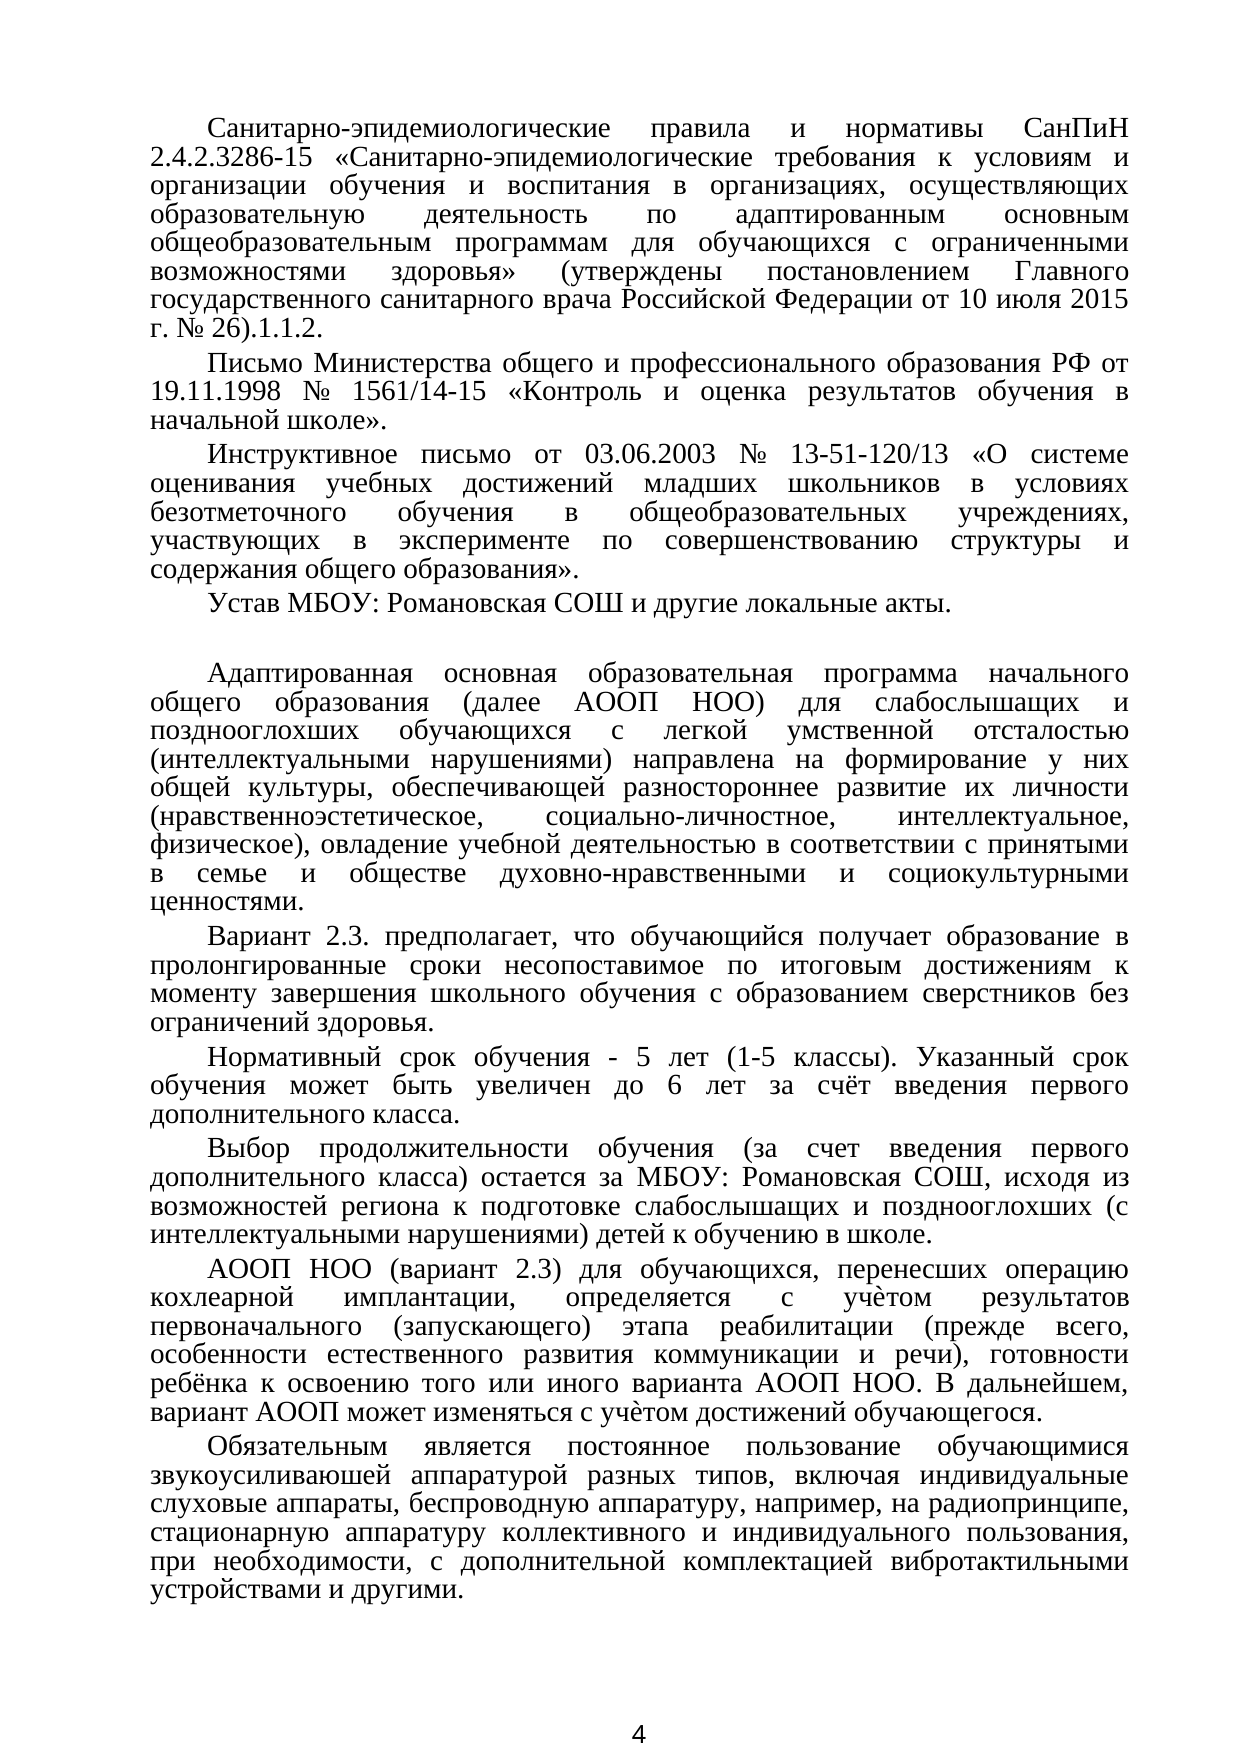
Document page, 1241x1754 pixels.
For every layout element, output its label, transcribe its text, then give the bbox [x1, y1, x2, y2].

text АООП НОО (вариант 2.3) для обучающихся, перенесших операцию кохлеарной имплантации, определяется с учѐтом результатов первоначального (запускающего) этапа реабилитации (прежде всего, особенности естественного развития коммуникации и речи), готовности ребёнка к освоению того или иного варианта АООП НОО. В дальнейшем, вариант АООП может изменяться с учѐтом достижений обучающегося. [150, 1255, 1130, 1427]
text Вариант 2.3. предполагает, что обучающийся получает образование в пролонгированные сроки несопоставимое по итоговым достижениям к моменту завершения школьного обучения с образованием сверстников без ограничений здоровья. [150, 923, 1130, 1037]
text Нормативный срок обучения - 5 лет (1-5 классы). Указанный срок обучения может быть увеличен до 6 лет за счёт введения первого дополнительного класса. [150, 1043, 1130, 1129]
text Письмо Министерства общего и профессионального образования РФ от 19.11.1998 № 1561/14-15 «Контроль и оценка результатов обучения в начальной школе». [150, 349, 1130, 435]
text Обязательным является постоянное пользование обучающимися звукоусиливаюшей аппаратурой разных типов, включая индивидуальные слуховые аппараты, беспроводную аппаратуру, например, на радиопринципе, стационарную аппаратуру коллективного и индивидуального пользования, при необходимости, с дополнительной комплектацией вибротактильными устройствами и другими. [150, 1433, 1130, 1604]
text Инструктивное письмо от 03.06.2003 № 13-51-120/13 «О системе оценивания учебных достижений младших школьников в условиях безотметочного обучения в общеобразовательных учреждениях, участвующих в эксперименте по совершенствованию структуры и содержания общего образования». [150, 441, 1130, 584]
text Устав МБОУ: Романовская СОШ и другие локальные акты. [150, 590, 1130, 618]
text Выбор продолжительности обучения (за счет введения первого дополнительного класса) остается за МБОУ: Романовская СОШ, исходя из возможностей региона к подготовке слабослышащих и позднооглохших (с интеллектуальными нарушениями) детей к обучению в школе. [150, 1135, 1130, 1249]
text Санитарно-эпидемиологические правила и нормативы СанПиН 2.4.2.3286-15 «Санитарно-эпидемиологические требования к условиям и организации обучения и воспитания в организациях, осуществляющих образовательную деятельность по адаптированным основным общеобразовательным программам для обучающихся с ограниченными возможностями здоровья» (утверждены постановлением Главного государственного санитарного врача Российской Федерации от 10 июля 2015 г. № 26).1.1.2. [150, 114, 1130, 343]
text Адаптированная основная образовательная программа начального общего образования (далее АООП НОО) для слабослышащих и позднооглохших обучающихся с легкой умственной отсталостью (интеллектуальными нарушениями) направлена на формирование у них общей культуры, обеспечивающей разностороннее развитие их личности (нравственноэстетическое, социально-личностное, интеллектуальное, физическое), овладение учебной деятельностью в соответствии с принятыми в семье и обществе духовно-нравственными и социокультурными ценностями. [150, 659, 1130, 916]
